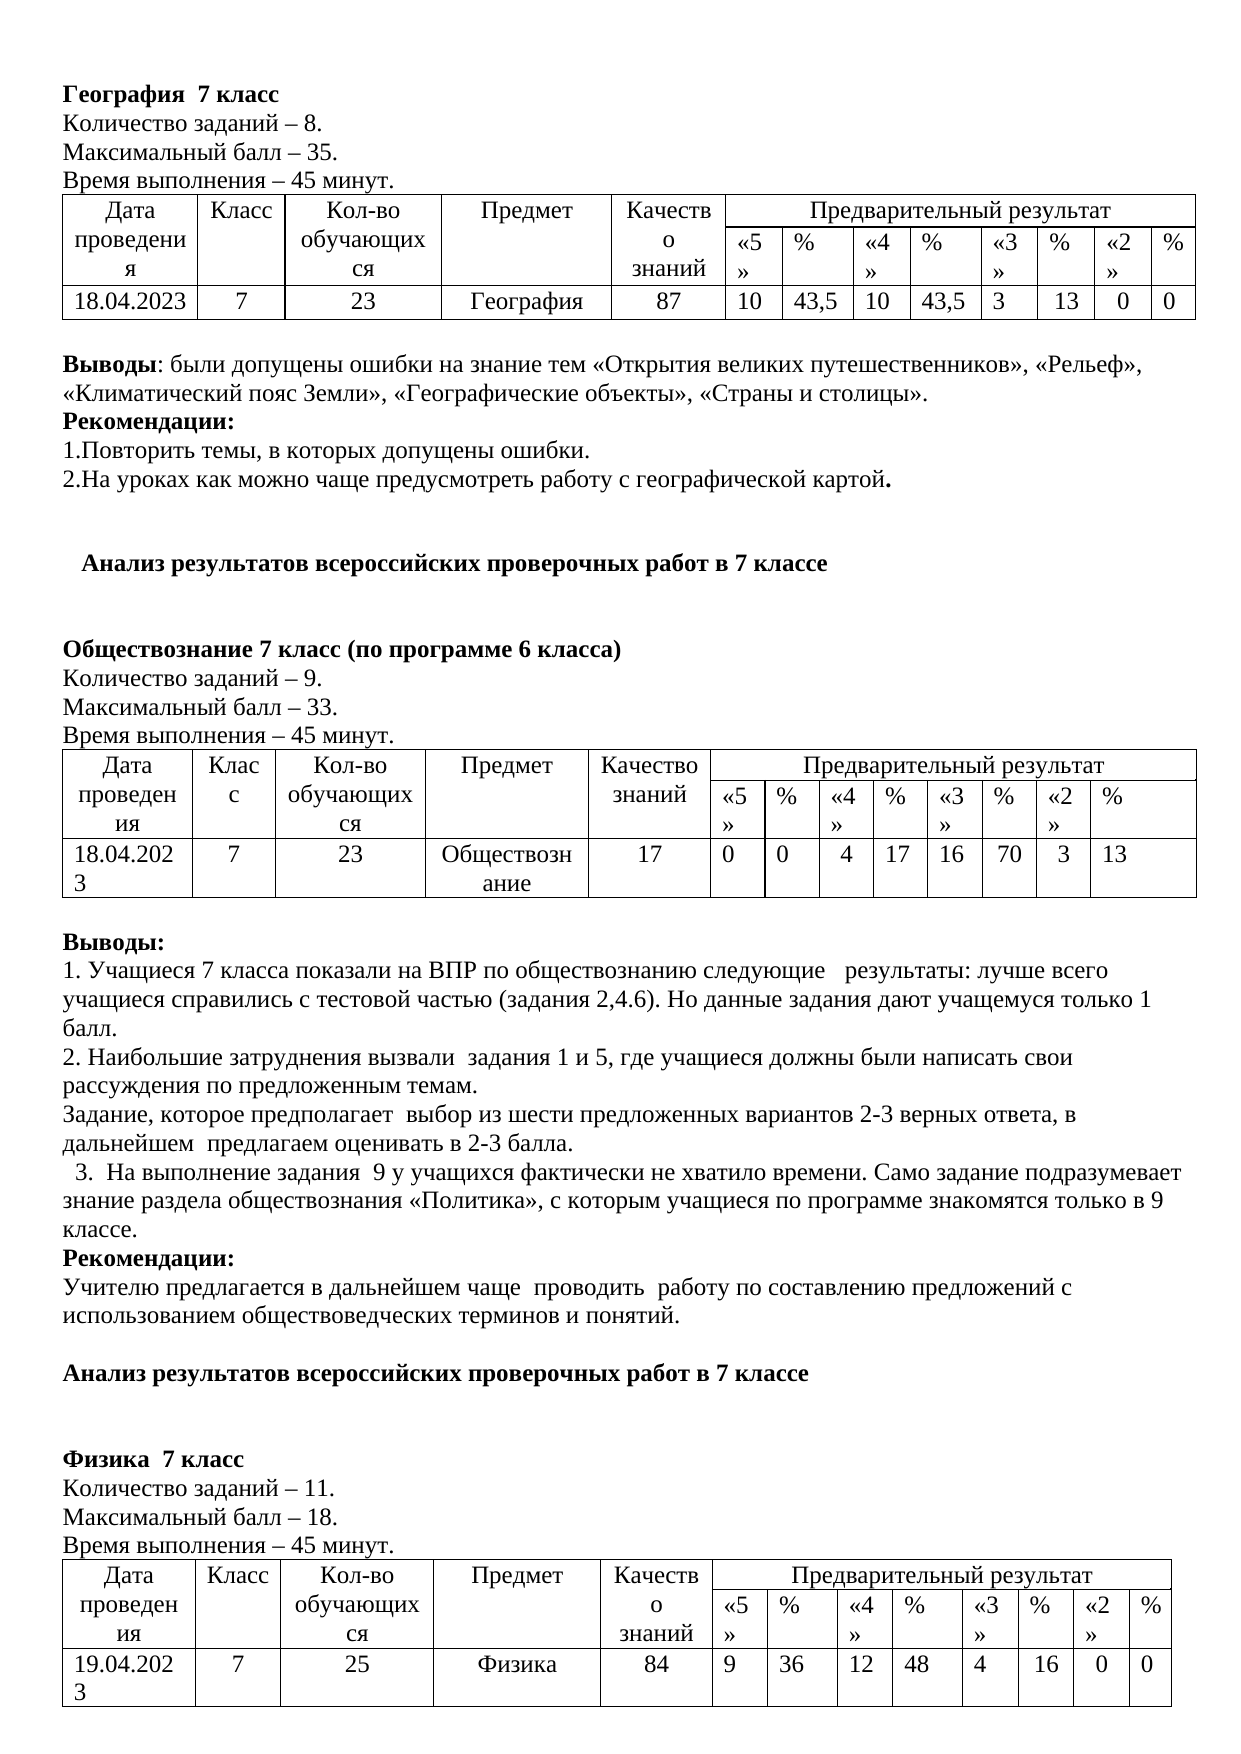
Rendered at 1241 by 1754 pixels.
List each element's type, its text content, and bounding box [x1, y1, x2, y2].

table_cell 18.04.2023 [63, 286, 197, 319]
table_cell «3» [963, 1590, 1018, 1648]
table_cell % [783, 228, 853, 285]
table_cell «5» [713, 1590, 767, 1648]
text Время выполнения – 45 минут. [62, 165, 1207, 194]
table_cell 7 [196, 1649, 280, 1706]
table_header Дата проведения [63, 195, 197, 285]
text Количество заданий – 11. [62, 1473, 1207, 1502]
table_header Кол-во обучающихся [286, 195, 441, 285]
text Количество заданий – 8. [62, 108, 1207, 137]
table_cell «3» [982, 228, 1037, 285]
table_header Качество знаний [612, 195, 725, 285]
text Анализ результатов всероссийских проверочных работ в 7 классе [62, 548, 1207, 577]
text Выводы: были допущены ошибки на знание тем «Открытия великих путешественников», «Рельеф», «Климатический пояс Земли», «Географические объекты», «Страны и столицы». [62, 349, 1207, 406]
table_cell 23 [276, 839, 425, 897]
table_cell % [1130, 1590, 1171, 1648]
table_cell 36 [768, 1649, 837, 1706]
table_cell 0 [711, 839, 764, 897]
table_cell «4» [820, 781, 873, 838]
text Время выполнения – 45 минут. [62, 1530, 1207, 1559]
text Максимальный балл – 35. [62, 137, 1207, 165]
table_cell 4 [963, 1649, 1018, 1706]
table_cell 0 [1130, 1649, 1171, 1706]
table_header Кол-во обучающихся [281, 1560, 433, 1648]
text 1. Учащиеся 7 класса показали на ВПР по обществознанию следующие результаты: лучше всего учащиеся справились с тестовой частью (задания 2,4.6). Но данные задания дают учащемуся только 1 балл. [62, 955, 1207, 1042]
table_cell 23 [286, 286, 441, 319]
table_header Дата проведения [63, 750, 192, 838]
table_cell 16 [928, 839, 982, 897]
table_header Класс [193, 750, 275, 838]
table_cell 25 [281, 1649, 433, 1706]
text Учителю предлагается в дальнейшем чаще проводить работу по составлению предложений с использованием обществоведческих терминов и понятий. [62, 1272, 1207, 1329]
table_header Предмет [442, 195, 611, 285]
table_cell % [1019, 1590, 1073, 1648]
table_header Качество знаний [601, 1560, 712, 1648]
text Анализ результатов всероссийских проверочных работ в 7 классе [62, 1358, 1207, 1387]
text Максимальный балл – 18. [62, 1502, 1207, 1530]
table_header Качество знаний [589, 750, 710, 838]
text Выводы: [62, 927, 1207, 955]
table_cell 16 [1019, 1649, 1073, 1706]
table_cell 7 [198, 286, 284, 319]
table_cell Физика [434, 1649, 600, 1706]
table_cell % [1038, 228, 1094, 285]
table_cell «5» [726, 228, 782, 285]
table_header Кол-во обучающихся [276, 750, 425, 838]
table_cell % [983, 781, 1036, 838]
table_cell 3 [1037, 839, 1090, 897]
table_cell % [874, 781, 927, 838]
table_cell 0 [766, 839, 819, 897]
table_cell «2» [1074, 1590, 1129, 1648]
table_cell % [1091, 781, 1196, 838]
table_cell «2» [1037, 781, 1090, 838]
table_header Предварительный результат [713, 1560, 1171, 1589]
table_header Дата проведения [63, 1560, 195, 1648]
table_header Класс [198, 195, 284, 285]
text 1.Повторить темы, в которых допущены ошибки. [62, 435, 1207, 464]
text 3. На выполнение задания 9 у учащихся фактически не хватило времени. Само задание подразумевает знание раздела обществознания «Политика», с которым учащиеся по программе знакомятся только в 9 классе. [62, 1157, 1207, 1243]
table_cell 10 [726, 286, 782, 319]
text 2. Наибольшие затруднения вызвали задания 1 и 5, где учащиеся должны были написать свои рассуждения по предложенным темам. [62, 1042, 1207, 1099]
table_cell 10 [854, 286, 910, 319]
table_cell 48 [893, 1649, 962, 1706]
table_cell 0 [1074, 1649, 1129, 1706]
table_cell 70 [983, 839, 1036, 897]
table_cell «4» [838, 1590, 892, 1648]
table_cell «3» [928, 781, 982, 838]
table_header Предмет [426, 750, 588, 838]
table_cell 19.04.2023 [63, 1649, 195, 1706]
table_cell 7 [193, 839, 275, 897]
table_cell 18.04.2023 [63, 839, 192, 897]
table_cell «4» [854, 228, 910, 285]
text Количество заданий – 9. [62, 663, 1207, 692]
table_cell 84 [601, 1649, 712, 1706]
table_cell «5» [711, 781, 764, 838]
text Задание, которое предполагает выбор из шести предложенных вариантов 2-3 верных ответа, в дальнейшем предлагаем оценивать в 2-3 балла. [62, 1099, 1207, 1157]
table_cell % [893, 1590, 962, 1648]
table_cell 87 [612, 286, 725, 319]
table_cell 12 [838, 1649, 892, 1706]
table_cell 13 [1091, 839, 1196, 897]
table_cell Обществознание [426, 839, 588, 897]
table_cell % [1152, 228, 1195, 285]
text Время выполнения – 45 минут. [62, 720, 1207, 749]
table_cell % [766, 781, 819, 838]
table_cell 4 [820, 839, 873, 897]
table_cell 43,5 [783, 286, 853, 319]
table_cell 43,5 [911, 286, 981, 319]
text Рекомендации: [62, 406, 1207, 435]
table_cell 17 [874, 839, 927, 897]
table_cell 13 [1038, 286, 1094, 319]
table_cell 3 [982, 286, 1037, 319]
text Физика 7 класс [62, 1444, 1207, 1473]
table_cell 0 [1095, 286, 1151, 319]
table_header Предмет [434, 1560, 600, 1648]
text Обществознание 7 класс (по программе 6 класса) [62, 634, 1207, 663]
table_header Предварительный результат [711, 750, 1196, 780]
table_header Класс [196, 1560, 280, 1648]
table_header Предварительный результат [726, 195, 1195, 226]
table_cell % [768, 1590, 837, 1648]
table_cell «2» [1095, 228, 1151, 285]
table_cell 0 [1152, 286, 1195, 319]
table_cell 17 [589, 839, 710, 897]
table_cell 9 [713, 1649, 767, 1706]
text География 7 класс [62, 79, 1207, 108]
text 2.На уроках как можно чаще предусмотреть работу с географической картой. [62, 464, 1207, 493]
table_cell География [442, 286, 611, 319]
text Рекомендации: [62, 1243, 1207, 1272]
text Максимальный балл – 33. [62, 692, 1207, 720]
table_cell % [911, 228, 981, 285]
